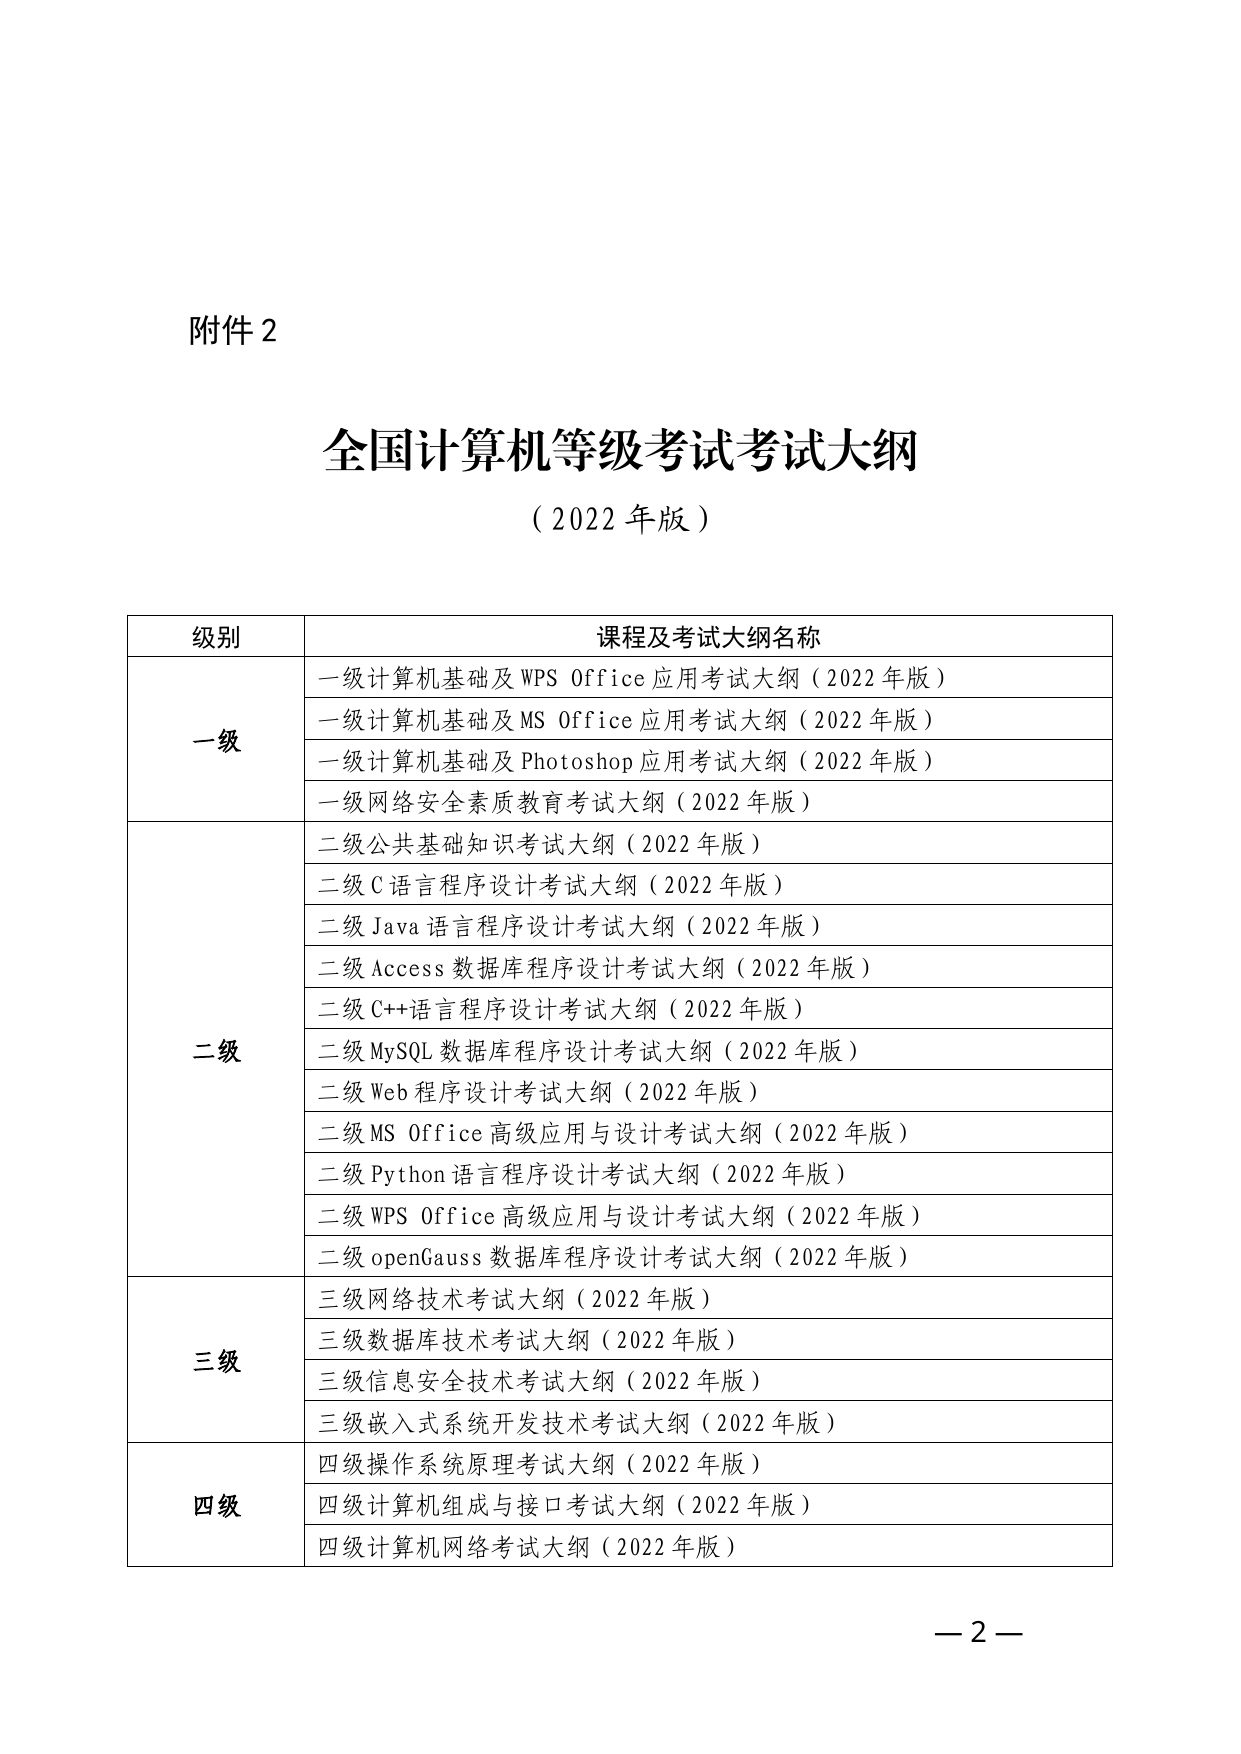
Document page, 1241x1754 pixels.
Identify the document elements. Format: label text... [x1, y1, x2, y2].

table_cell 二级MySQL数据库程序设计考试大纲（2022年版） [305, 1029, 1112, 1069]
table_cell 三级数据库技术考试大纲（2022年版） [305, 1319, 1112, 1359]
table_cell 二级Access数据库程序设计考试大纲（2022年版） [305, 946, 1112, 987]
table_cell 四级 [128, 1443, 304, 1566]
table_cell 二级C++语言程序设计考试大纲（2022年版） [305, 988, 1112, 1028]
table_cell 二级Web程序设计考试大纲（2022年版） [305, 1070, 1112, 1111]
table_cell 一级网络安全素质教育考试大纲（2022年版） [305, 781, 1112, 821]
table_cell 三级网络技术考试大纲（2022年版） [305, 1277, 1112, 1317]
table_cell 二级openGauss数据库程序设计考试大纲（2022年版） [305, 1236, 1112, 1276]
table_cell 一级计算机基础及Photoshop应用考试大纲（2022年版） [305, 740, 1112, 780]
table_header 级别 [128, 616, 304, 656]
text （2022年版） [187, 484, 1053, 549]
table_cell 二级C语言程序设计考试大纲（2022年版） [305, 864, 1112, 904]
table_cell 二级公共基础知识考试大纲（2022年版） [305, 822, 1112, 863]
table_cell 三级嵌入式系统开发技术考试大纲（2022年版） [305, 1401, 1112, 1442]
table_cell 四级计算机网络考试大纲（2022年版） [305, 1525, 1112, 1566]
table_cell 三级信息安全技术考试大纲（2022年版） [305, 1360, 1112, 1400]
table_header 课程及考试大纲名称 [305, 616, 1112, 656]
table_cell 二级WPS Office高级应用与设计考试大纲（2022年版） [305, 1195, 1112, 1235]
table_cell 四级操作系统原理考试大纲（2022年版） [305, 1443, 1112, 1483]
text 附件2 [187, 292, 1053, 354]
table_cell 四级计算机组成与接口考试大纲（2022年版） [305, 1484, 1112, 1524]
table_cell 三级 [128, 1277, 304, 1442]
table_cell 一级计算机基础及MS Office应用考试大纲（2022年版） [305, 698, 1112, 738]
text 全国计算机等级考试考试大纲 [187, 419, 1053, 484]
table_cell 二级MS Office高级应用与设计考试大纲（2022年版） [305, 1112, 1112, 1152]
table_cell 二级Java语言程序设计考试大纲（2022年版） [305, 905, 1112, 945]
table_cell 一级 [128, 657, 304, 821]
table_cell 二级 [128, 822, 304, 1276]
table_cell 二级Python语言程序设计考试大纲（2022年版） [305, 1153, 1112, 1193]
table_cell 一级计算机基础及WPS Office应用考试大纲（2022年版） [305, 657, 1112, 697]
